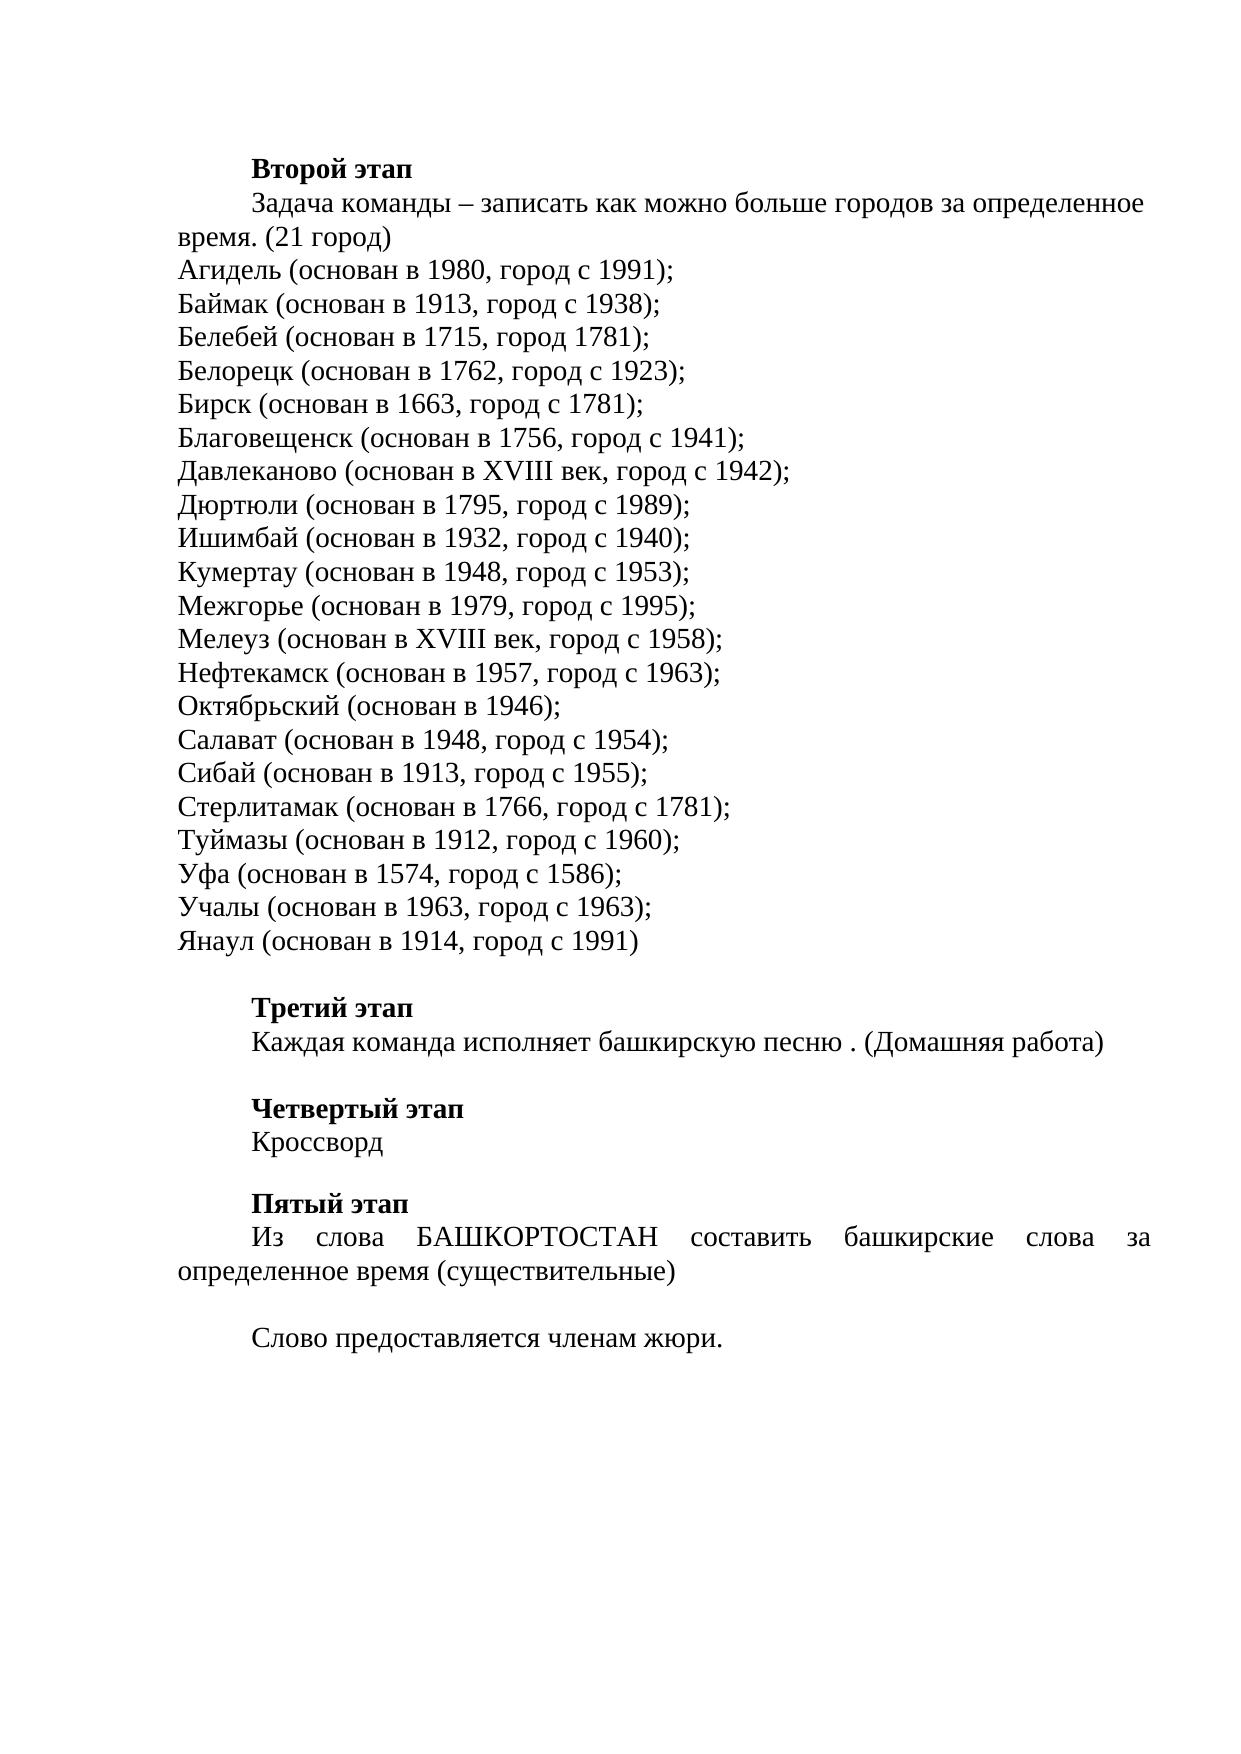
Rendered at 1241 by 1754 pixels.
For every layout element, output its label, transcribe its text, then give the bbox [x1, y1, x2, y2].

text Из слова БАШКОРТОСТАН составить башкирские слова за определенное время (существительные) [177, 1219, 1152, 1287]
text Агидель (основан в 1980, город с 1991); Баймак (основан в 1913, город с 1938); Белебей (основан в 1715, город 1781); Белорецк (основан в 1762, город с 1923); Бирск (основан в 1663, город с 1781); Благовещенск (основан в 1756, город с 1941); Давлеканово (основан в XVIII век, город с 1942); Дюртюли (основан в 1795, город с 1989); Ишимбай (основан в 1932, город с 1940); Кумертау (основан в 1948, город с 1953); Межгорье (основан в 1979, город с 1995); Мелеуз (основан в XVIII век, город с 1958); Нефтекамск (основан в 1957, город с 1963); Октябрьский (основан в 1946); Салават (основан в 1948, город с 1954); Сибай (основан в 1913, город с 1955); Стерлитамак (основан в 1766, город с 1781); Туймазы (основан в 1912, город с 1960); Уфа (основан в 1574, город с 1586); Учалы (основан в 1963, город с 1963); Янаул (основан в 1914, город с 1991) [177, 252, 1152, 957]
text Каждая команда исполняет башкирскую песню . (Домашняя работа) [177, 1024, 1152, 1057]
text Пятый этап [177, 1186, 1152, 1219]
text Слово предоставляется членам жюри. [177, 1320, 1152, 1354]
text Второй этап [177, 152, 1152, 185]
text Четвертый этап [177, 1091, 1152, 1124]
text Кроссворд [177, 1124, 1152, 1186]
text Третий этап [177, 990, 1152, 1024]
text Задача команды – записать как можно больше городов за определенное время. (21 город) [177, 185, 1152, 252]
